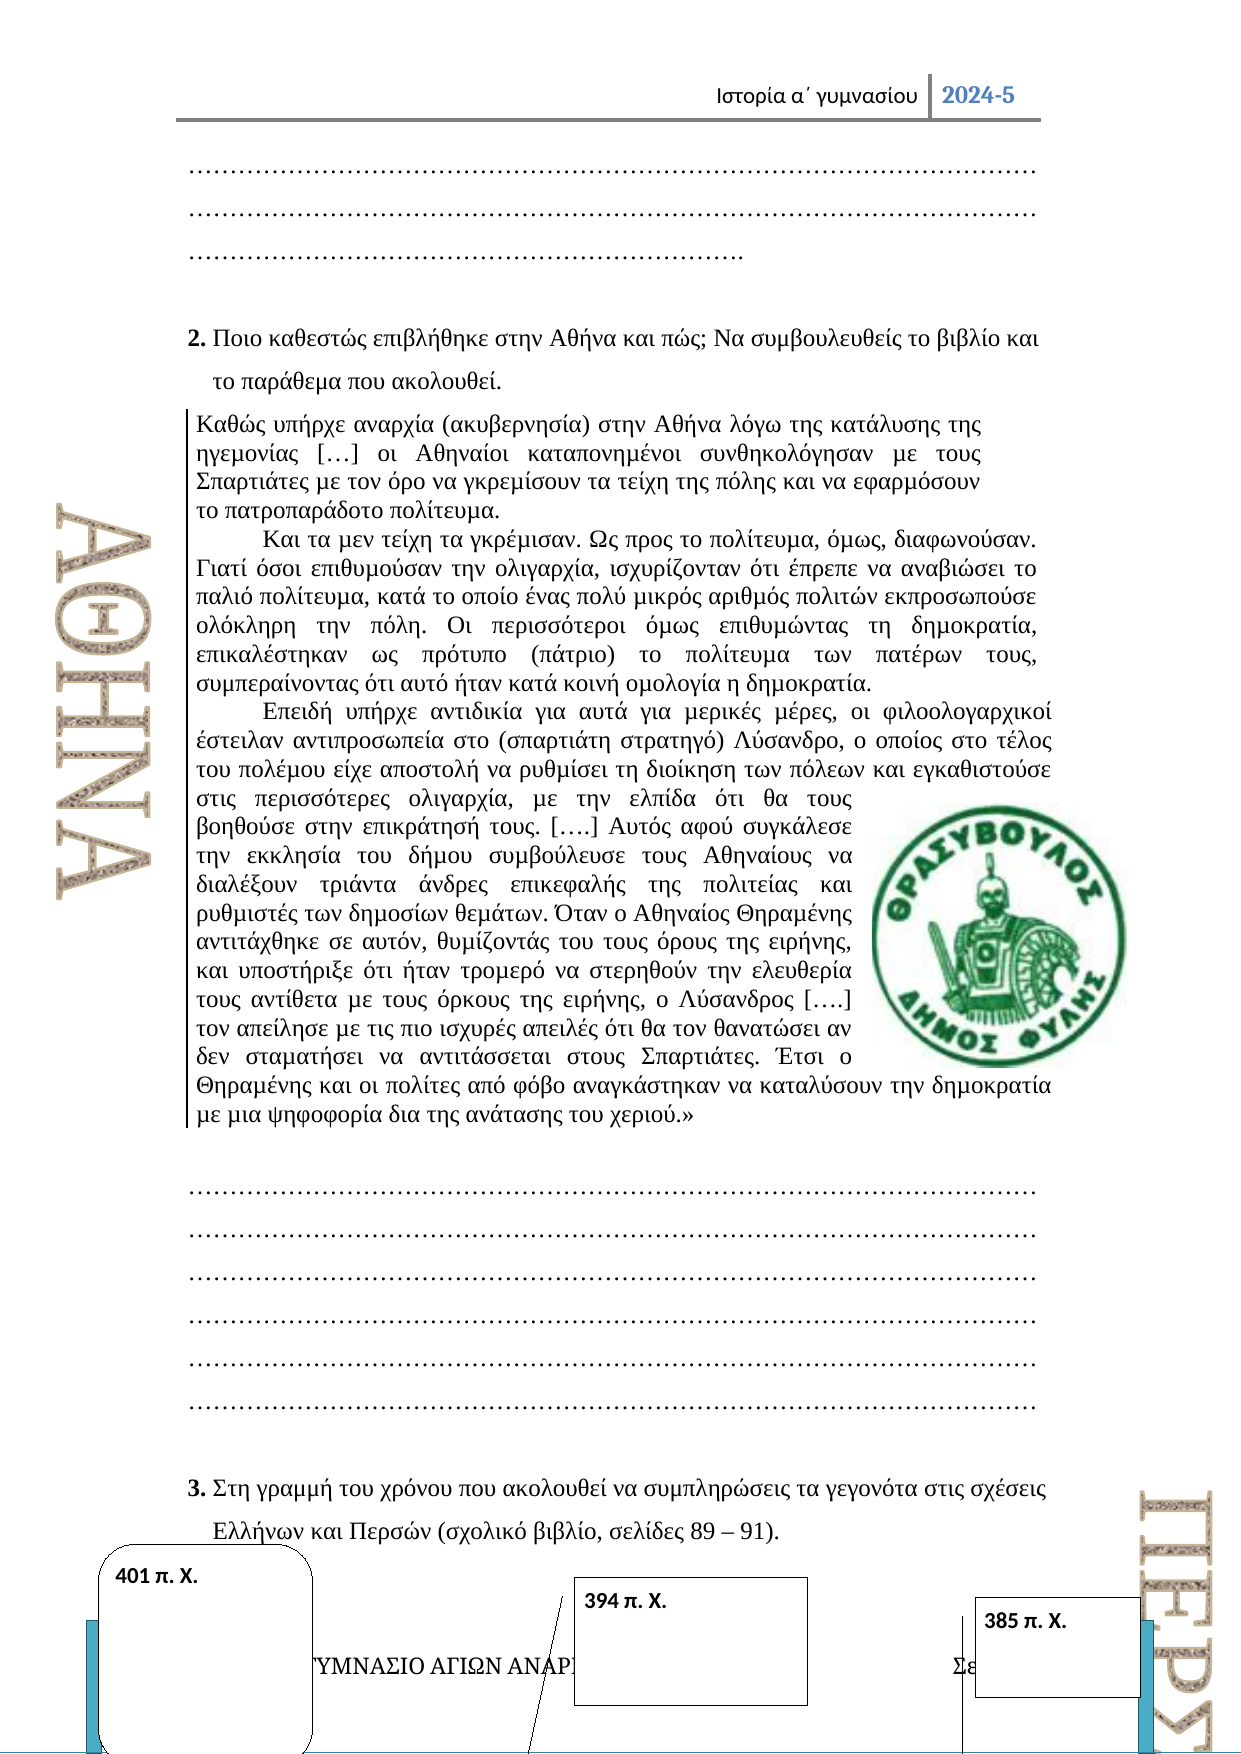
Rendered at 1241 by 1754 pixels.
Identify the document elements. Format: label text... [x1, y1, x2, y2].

text ………………………………………………………………………………………………………………………………………………………………………………………………………………………………………………. [187, 150, 1053, 265]
picture [59, 505, 148, 581]
picture [57, 585, 149, 653]
text 3. Στη γραμμή του χρόνου που ακολουθεί να συμπληρώσεις τα γεγονότα στις σχέσεις [187, 1473, 1053, 1501]
picture [59, 822, 148, 898]
picture [59, 664, 148, 735]
text 2. Ποιο καθεστώς επιβλήθηκε στην Αθήνα και πώς; Να συμβουλευθείς το βιβλίο και [187, 323, 1053, 351]
text Καθώς υπήρχε αναρχία (ακυβερνησία) στην Αθήνα λόγω της κατάλυσης της ηγεµονίας […] οι Αθηναίοι καταπονηµένοι συνθηκολόγησαν µε τους Σπαρτιάτες µε τον όρο να γκρεµίσουν τα τείχη της πόλης και να εφαρµόσουν το πατροπαράδοτο πολίτευµα. [188, 409, 982, 524]
picture [59, 744, 148, 816]
picture [1142, 1575, 1210, 1624]
text ………………………………………………………………………………………………………………………………………………………………………………………………………………………………………………………………………………………………………………………………………………………………………… [187, 1257, 1053, 1415]
text το παράθεμα που ακολουθεί. [187, 366, 1053, 394]
text …………………………………………………………………………………………………………………………………………………………………………………… [187, 1171, 1053, 1243]
text Και τα µεν τείχη τα γκρέµισαν. Ως προς το πολίτευµα, όµως, διαφωνούσαν. Γιατί όσοι επιθυµούσαν την ολιγαρχία, ισχυρίζονταν ότι έπρεπε να αναβιώσει το παλιό πολίτευµα, κατά το οποίο ένας πολύ µικρός αριθµός πολιτών εκπροσωπούσε ολόκληρη την πόλη. Οι περισσότεροι όµως επιθυµώντας τη δηµοκρατία, επικαλέστηκαν ως πρότυπο (πάτριο) το πολίτευµα των πατέρων τους, συμπεραίνοντας ότι αυτό ήταν κατά κοινή οµολογία η δηµοκρατία. [188, 524, 1038, 696]
picture [1154, 1642, 1210, 1691]
picture [1154, 1703, 1210, 1750]
picture [1142, 1496, 1210, 1560]
text Ελλήνων και Περσών (σχολικό βιβλίο, σελίδες 89 – 91). [187, 1516, 1053, 1544]
picture [871, 802, 1127, 1068]
text Επειδή υπήρχε αντιδικία για αυτά για µερικές µέρες, οι φιλοολογαρχικοί έστειλαν αντιπροσωπεία στο (σπαρτιάτη στρατηγό) Λύσανδρο, ο οποίος στο τέλος του πολέµου είχε αποστολή να ρυθµίσει τη διοίκηση των πόλεων και εγκαθιστούσε στις περισσότερες ολιγαρχία, µε την ελπίδα ότι θα τους βοηθούσε στην επικράτησή τους. [….] Αυτός αφού συγκάλεσε την εκκλησία του δήµου συµβούλευσε τους Αθηναίους να διαλέξουν τριάντα άνδρες επικεφαλής της πολιτείας και ρυθµιστές των δηµοσίων θεµάτων. Όταν ο Αθηναίος Θηραµένης αντιτάχθηκε σε αυτόν, θυµίζοντάς του τους όρους της ειρήνης, και υποστήριξε ότι ήταν τροµερό να στερηθούν την ελευθερία τους αντίθετα µε τους όρκους της ειρήνης, ο Λύσανδρος [….] τον απείλησε µε τις πιο ισχυρές απειλές ότι θα τον θανατώσει αν δεν σταµατήσει να αντιτάσσεται στους Σπαρτιάτες. Έτσι ο Θηραµένης και οι πολίτες από φόβο αναγκάστηκαν να καταλύσουν την δηµοκρατία µε µια ψηφοφορία δια της ανάτασης του χεριού.» [188, 696, 1053, 1128]
